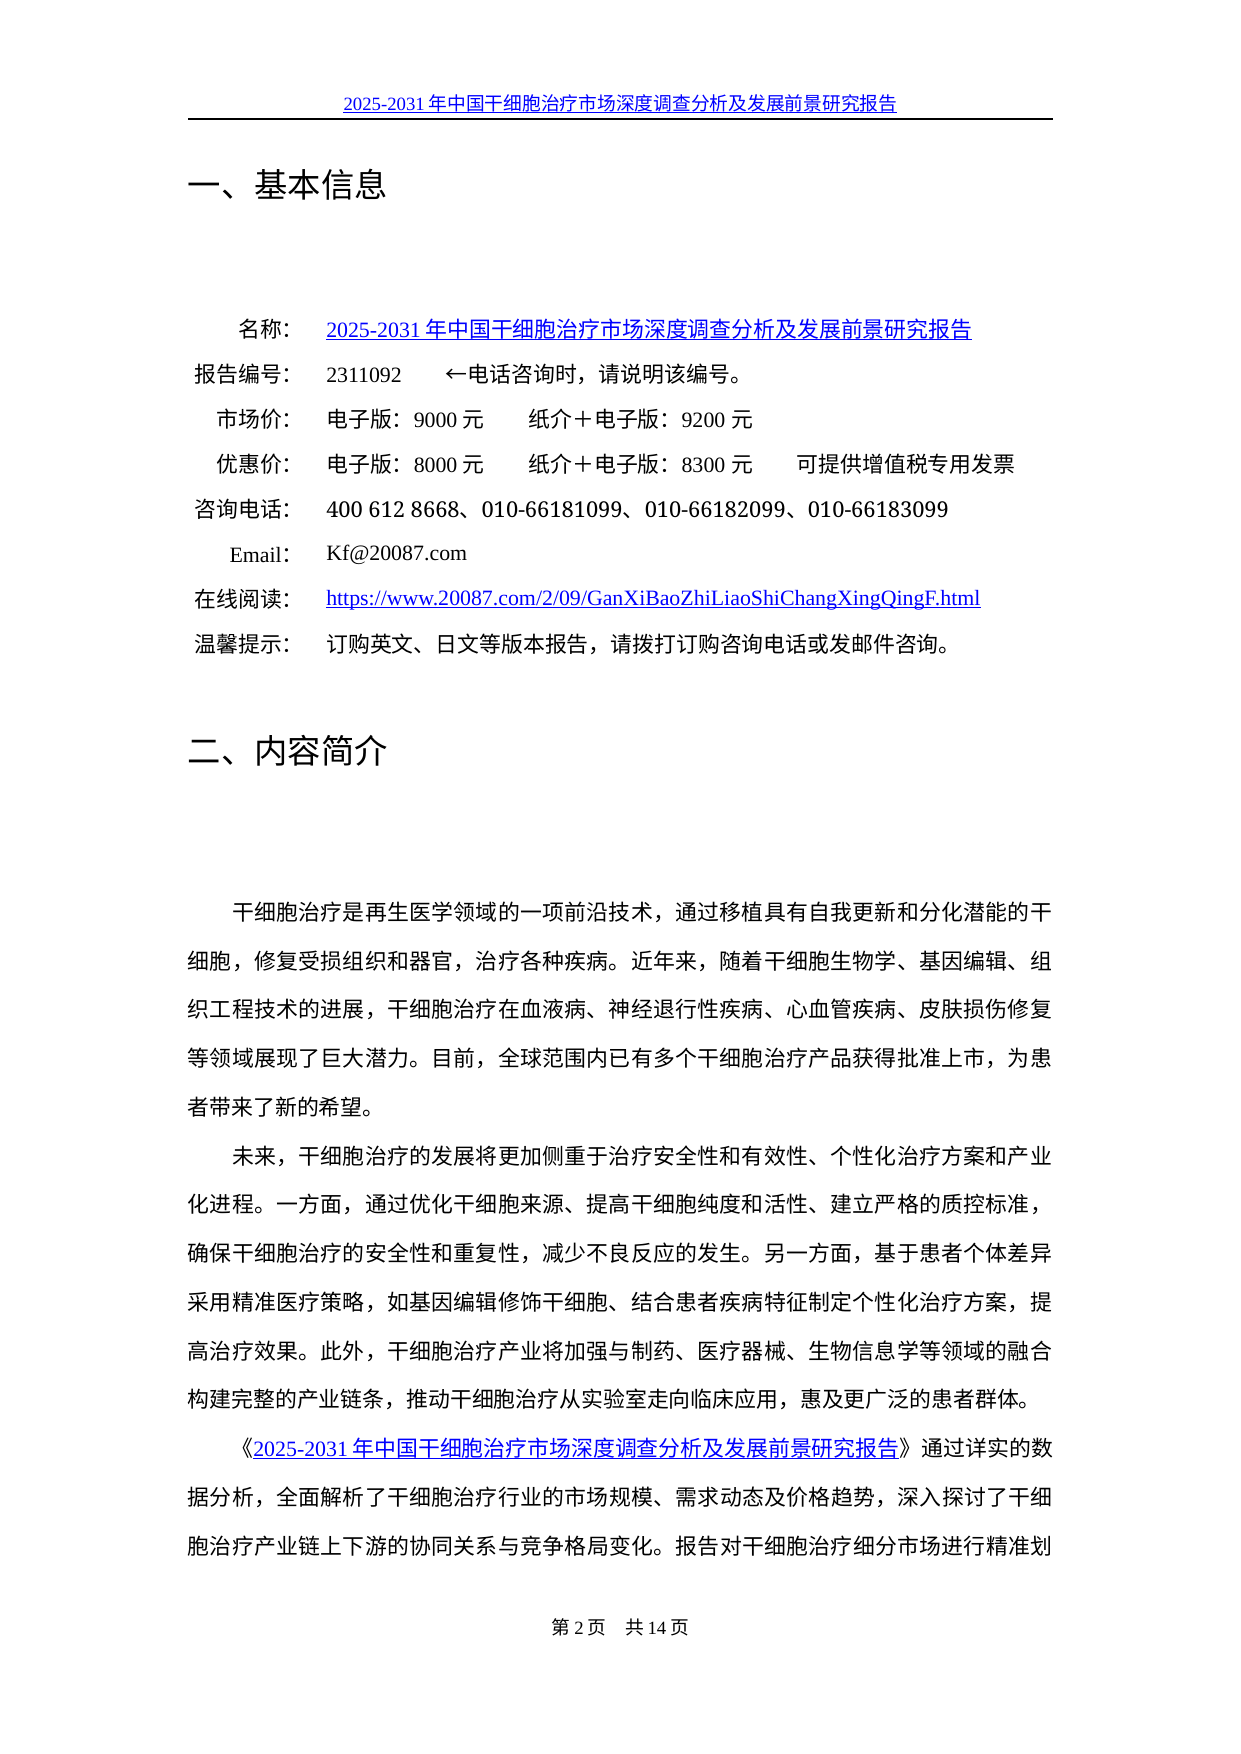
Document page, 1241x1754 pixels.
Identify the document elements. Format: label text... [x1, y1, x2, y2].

table_cell 在线阅读： [167, 582, 315, 627]
table_cell Email： [167, 537, 315, 582]
table_cell 电子版：9000 元 纸介＋电子版：9200 元 [315, 402, 1073, 447]
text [187, 894, 1053, 1561]
table_cell 咨询电话： [167, 492, 315, 537]
table_cell Kf@20087.com [315, 537, 1073, 582]
title 二、内容简介 [187, 717, 1053, 782]
table_cell 优惠价： [167, 447, 315, 492]
table_header 名称： [167, 312, 315, 357]
table_cell 电子版：8000 元 纸介＋电子版：8300 元 可提供增值税专用发票 [315, 447, 1073, 492]
table_cell [315, 582, 1073, 627]
table_header 2025-2031年中国干细胞治疗市场深度调查分析及发展前景研究报告 [315, 312, 1073, 357]
table_cell 报告编号： [167, 357, 315, 402]
table_cell 温馨提示： [167, 627, 315, 672]
table_cell 订购英文、日文等版本报告，请拨打订购咨询电话或发邮件咨询。 [315, 627, 1073, 672]
table_cell 400 612 8668、010-66181099、010-66182099、010-66183099 [315, 492, 1073, 537]
table_cell 市场价： [167, 402, 315, 447]
title 一、基本信息 [187, 150, 1053, 215]
table_cell 2311092 ←电话咨询时，请说明该编号。 [315, 357, 1073, 402]
